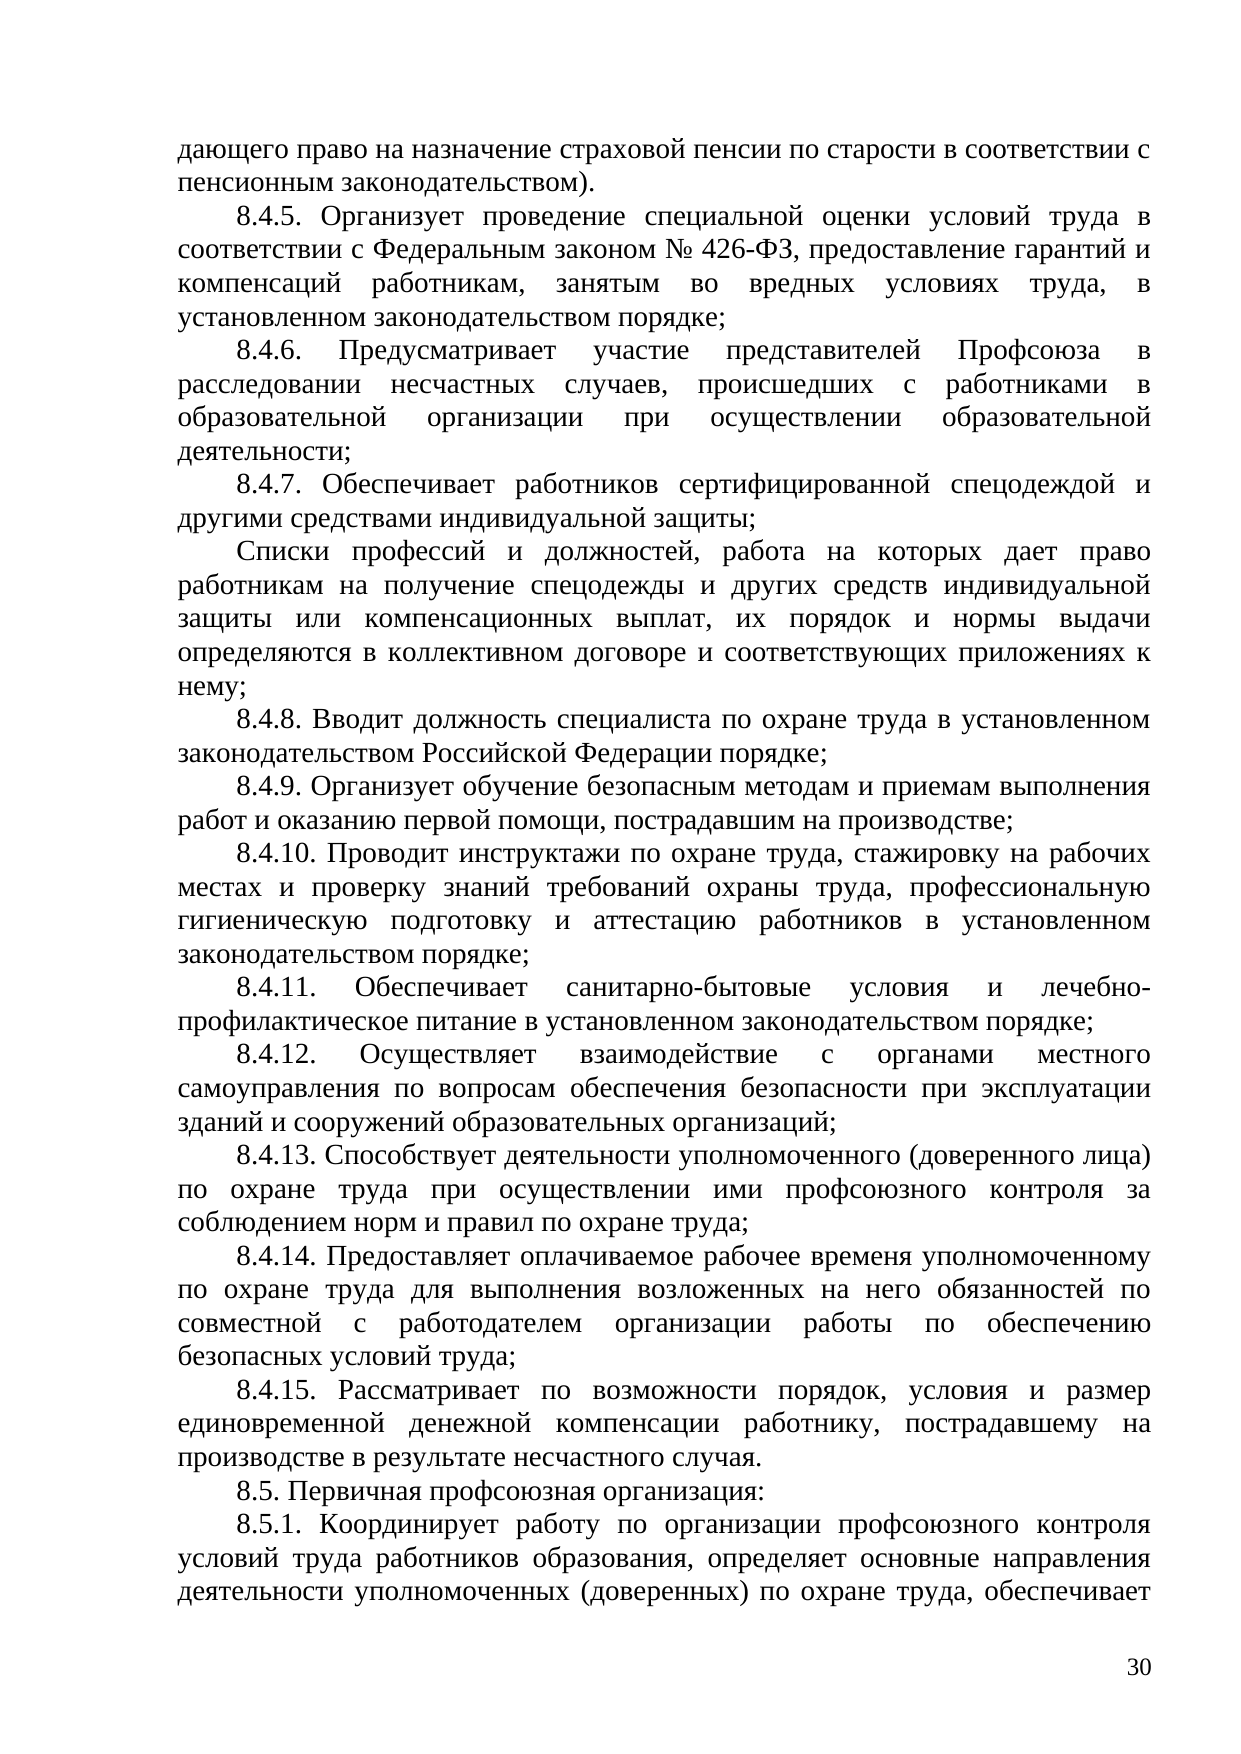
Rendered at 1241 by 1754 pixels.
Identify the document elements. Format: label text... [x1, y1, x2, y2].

text 8.5. Первичная профсоюзная организация: [177, 1473, 1152, 1506]
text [177, 1506, 1152, 1607]
text 8.4.10. Проводит инструктажи по охране труда, стажировку на рабочих местах и проверку знаний требований охраны труда, профессиональную гигиеническую подготовку и аттестацию работников в установленном законодательством порядке; [177, 835, 1152, 969]
text 8.4.11. Обеспечивает санитарно-бытовые условия и лечебно- профилактическое питание в установленном законодательством порядке; [177, 969, 1152, 1037]
text 8.4.8. Вводит должность специалиста по охране труда в установленном законодательством Российской Федерации порядке; [177, 701, 1152, 768]
text Списки профессий и должностей, работа на которых дает право работникам на получение спецодежды и других средств индивидуальной защиты или компенсационных выплат, их порядок и нормы выдачи определяются в коллективном договоре и соответствующих приложениях к нему; [177, 533, 1152, 701]
text 8.4.13. Способствует деятельности уполномоченного (доверенного лица) по охране труда при осуществлении ими профсоюзного контроля за соблюдением норм и правил по охране труда; [177, 1137, 1152, 1238]
text 8.4.12. Осуществляет взаимодействие с органами местного самоуправления по вопросам обеспечения безопасности при эксплуатации зданий и сооружений образовательных организаций; [177, 1037, 1152, 1137]
text 8.4.15. Рассматривает по возможности порядок, условия и размер единовременной денежной компенсации работнику, пострадавшему на производстве в результате несчастного случая. [177, 1372, 1152, 1473]
text 8.4.6. Предусматривает участие представителей Профсоюза в расследовании несчастных случаев, происшедших с работниками в образовательной организации при осуществлении образовательной деятельности; [177, 332, 1152, 466]
text 8.4.14. Предоставляет оплачиваемое рабочее временя уполномоченному по охране труда для выполнения возложенных на него обязанностей по совместной с работодателем организации работы по обеспечению безопасных условий труда; [177, 1238, 1152, 1372]
text 8.4.7. Обеспечивает работников сертифицированной спецодеждой и другими средствами индивидуальной защиты; [177, 466, 1152, 533]
text 8.4.5. Организует проведение специальной оценки условий труда в соответствии с Федеральным законом № 426-ФЗ, предоставление гарантий и компенсаций работникам, занятым во вредных условиях труда, в установленном законодательством порядке; [177, 198, 1152, 332]
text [177, 131, 1152, 198]
text 8.4.9. Организует обучение безопасным методам и приемам выполнения работ и оказанию первой помощи, пострадавшим на производстве; [177, 768, 1152, 835]
